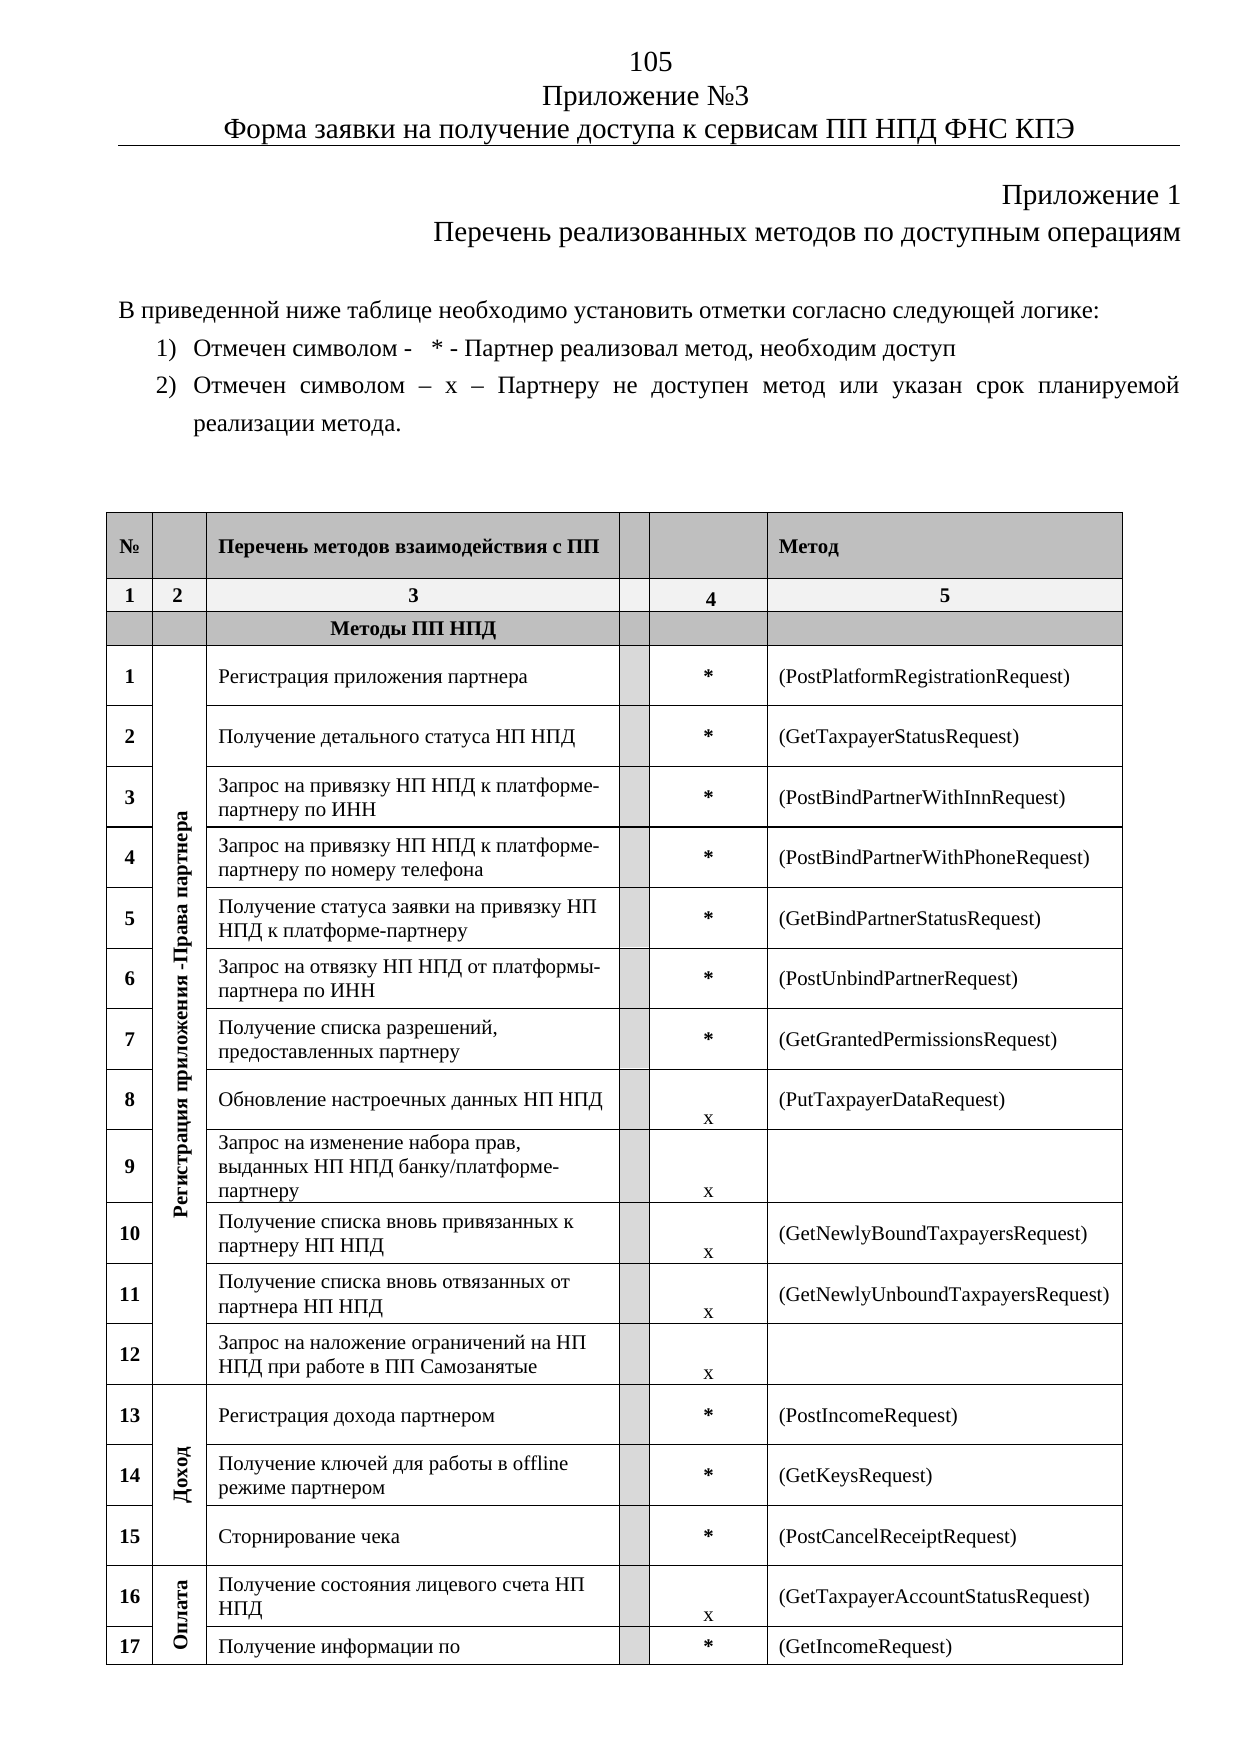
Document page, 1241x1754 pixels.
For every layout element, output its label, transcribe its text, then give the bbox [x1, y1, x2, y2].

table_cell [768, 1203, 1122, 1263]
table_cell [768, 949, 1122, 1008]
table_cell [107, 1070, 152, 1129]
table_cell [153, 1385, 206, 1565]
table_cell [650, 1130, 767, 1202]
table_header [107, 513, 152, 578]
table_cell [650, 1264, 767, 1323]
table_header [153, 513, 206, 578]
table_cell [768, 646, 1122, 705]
text Приложение 1 [118, 174, 1181, 212]
text Перечень реализованных методов по доступным операциям [118, 212, 1181, 249]
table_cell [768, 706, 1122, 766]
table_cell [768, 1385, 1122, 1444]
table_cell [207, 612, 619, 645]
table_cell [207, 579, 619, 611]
list Отмечен символом – х – Партнеру не доступен метод или указан срок планируемой реализации метода. [156, 362, 1181, 437]
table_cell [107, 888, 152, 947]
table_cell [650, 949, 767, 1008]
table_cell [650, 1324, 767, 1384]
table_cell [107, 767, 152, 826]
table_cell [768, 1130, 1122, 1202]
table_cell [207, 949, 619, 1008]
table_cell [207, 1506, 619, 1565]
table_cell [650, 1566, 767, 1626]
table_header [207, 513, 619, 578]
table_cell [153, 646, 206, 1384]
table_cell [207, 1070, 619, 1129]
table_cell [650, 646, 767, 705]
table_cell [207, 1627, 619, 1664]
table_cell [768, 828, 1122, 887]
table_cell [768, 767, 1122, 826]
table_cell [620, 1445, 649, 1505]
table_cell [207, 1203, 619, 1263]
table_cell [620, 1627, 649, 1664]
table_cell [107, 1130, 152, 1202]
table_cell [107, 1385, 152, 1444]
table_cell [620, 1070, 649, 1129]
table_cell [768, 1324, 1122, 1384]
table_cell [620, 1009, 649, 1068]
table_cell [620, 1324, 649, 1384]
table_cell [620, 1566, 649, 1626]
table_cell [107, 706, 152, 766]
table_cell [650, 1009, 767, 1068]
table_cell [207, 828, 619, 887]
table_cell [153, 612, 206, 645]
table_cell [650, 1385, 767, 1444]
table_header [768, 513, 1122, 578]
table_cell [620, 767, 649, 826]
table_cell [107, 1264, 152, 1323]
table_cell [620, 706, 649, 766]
text В приведенной ниже таблице необходимо установить отметки согласно следующей логике: [118, 287, 1181, 324]
list Отмечен символом - * - Партнер реализовал метод, необходим доступ [156, 324, 1181, 362]
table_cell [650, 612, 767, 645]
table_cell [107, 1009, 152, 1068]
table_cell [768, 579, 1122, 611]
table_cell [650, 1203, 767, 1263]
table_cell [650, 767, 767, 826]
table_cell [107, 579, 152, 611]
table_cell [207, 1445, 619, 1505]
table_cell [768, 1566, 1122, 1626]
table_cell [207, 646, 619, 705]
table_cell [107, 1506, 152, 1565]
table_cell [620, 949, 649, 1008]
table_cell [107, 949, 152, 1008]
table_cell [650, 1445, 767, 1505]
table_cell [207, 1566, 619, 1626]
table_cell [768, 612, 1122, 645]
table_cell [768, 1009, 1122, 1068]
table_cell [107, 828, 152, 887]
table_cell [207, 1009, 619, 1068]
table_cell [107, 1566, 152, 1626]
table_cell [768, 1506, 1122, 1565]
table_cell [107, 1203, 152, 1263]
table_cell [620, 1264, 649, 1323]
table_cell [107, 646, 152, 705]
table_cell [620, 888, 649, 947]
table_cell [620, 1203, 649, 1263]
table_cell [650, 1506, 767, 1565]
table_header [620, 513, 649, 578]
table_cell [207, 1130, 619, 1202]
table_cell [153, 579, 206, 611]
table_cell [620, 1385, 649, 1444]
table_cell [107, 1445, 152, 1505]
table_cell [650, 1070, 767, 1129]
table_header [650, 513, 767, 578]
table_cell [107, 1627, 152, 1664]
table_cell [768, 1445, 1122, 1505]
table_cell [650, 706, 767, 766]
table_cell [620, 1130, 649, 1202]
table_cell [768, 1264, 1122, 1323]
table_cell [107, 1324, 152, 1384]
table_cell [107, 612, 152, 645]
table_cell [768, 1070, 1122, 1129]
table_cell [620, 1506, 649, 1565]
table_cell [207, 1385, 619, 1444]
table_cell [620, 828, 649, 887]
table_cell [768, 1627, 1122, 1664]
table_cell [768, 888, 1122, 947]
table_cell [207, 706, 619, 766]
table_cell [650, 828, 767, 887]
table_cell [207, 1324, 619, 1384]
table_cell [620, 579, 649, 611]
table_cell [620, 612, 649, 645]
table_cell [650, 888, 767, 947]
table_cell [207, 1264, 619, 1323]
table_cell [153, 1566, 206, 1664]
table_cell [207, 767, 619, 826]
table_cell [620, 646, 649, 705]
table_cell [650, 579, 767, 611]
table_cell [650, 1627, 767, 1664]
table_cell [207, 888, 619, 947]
